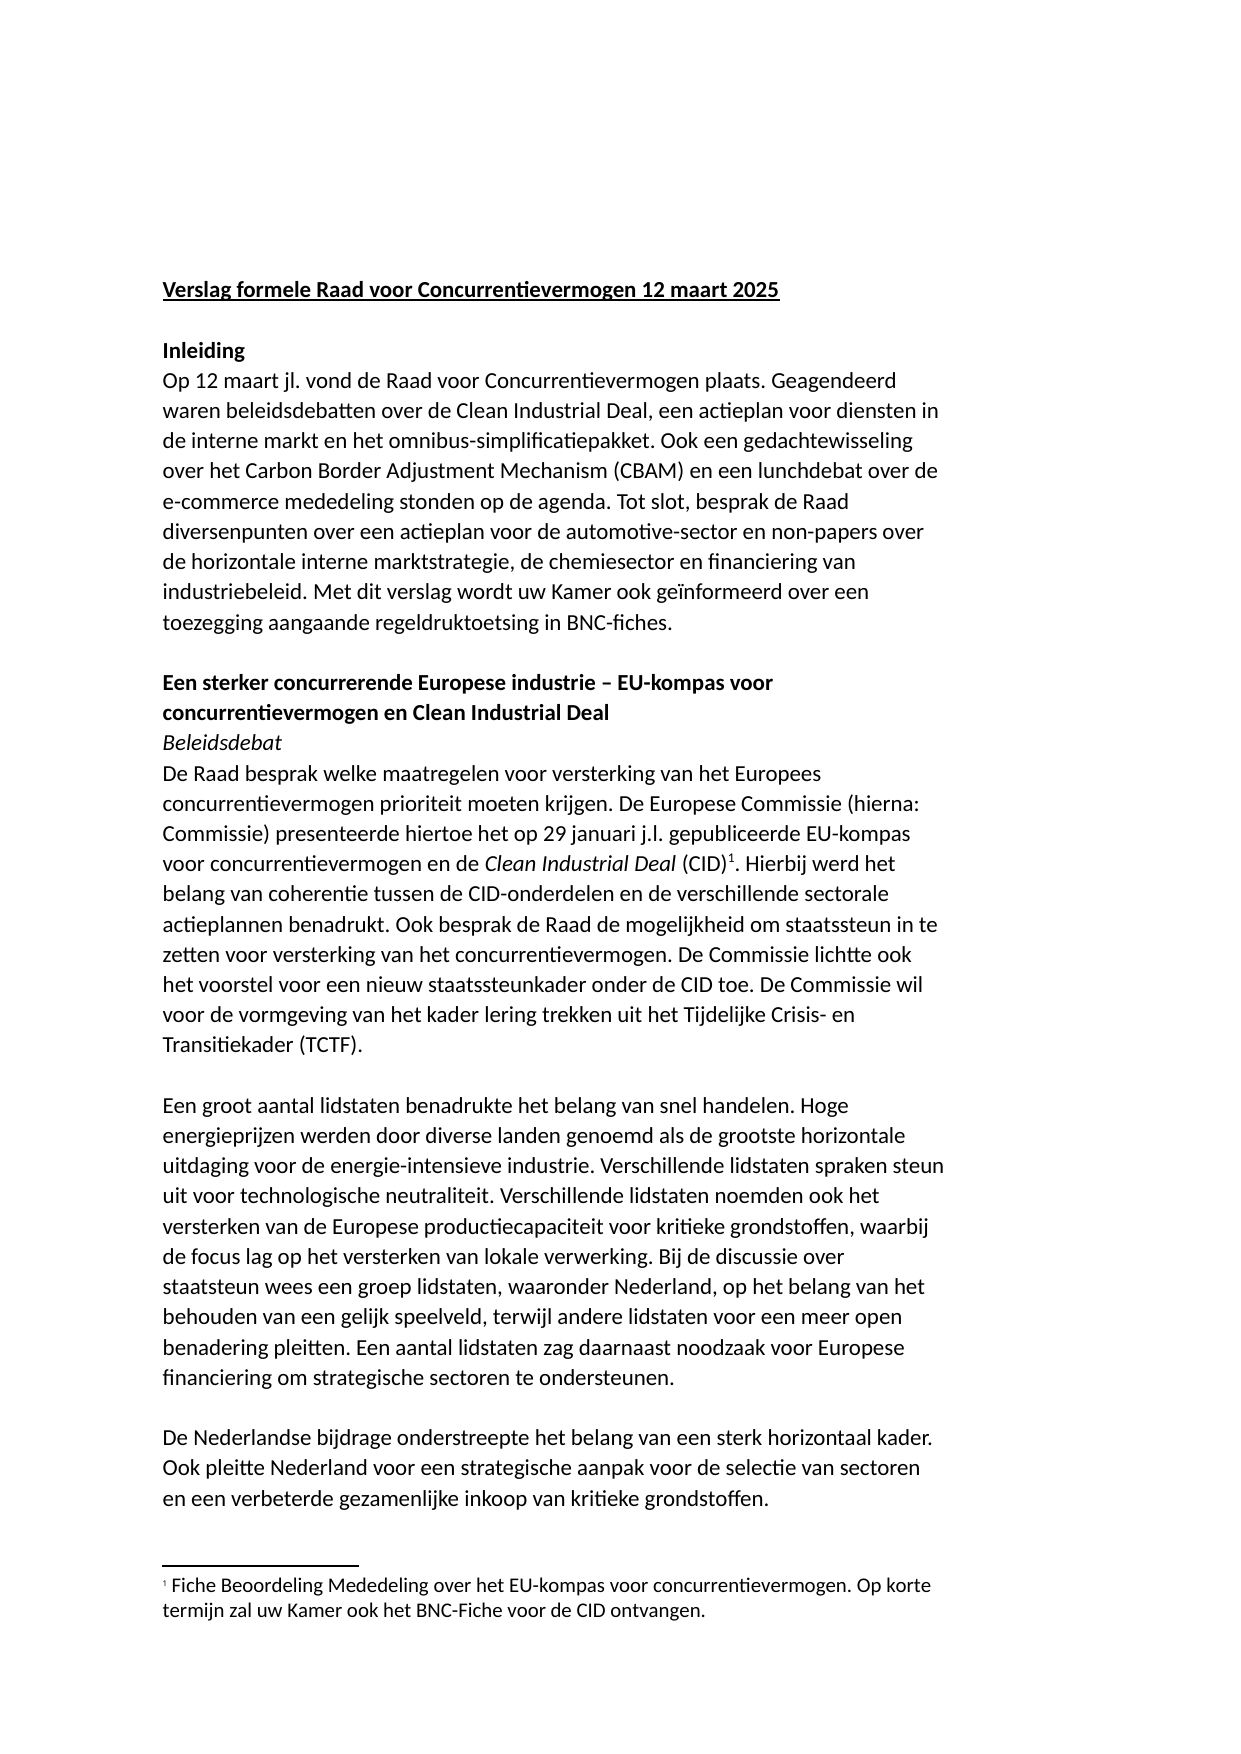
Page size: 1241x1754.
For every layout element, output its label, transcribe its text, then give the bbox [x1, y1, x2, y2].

text De Raad besprak welke maatregelen voor versterking van het Europees concurrentievermogen prioriteit moeten krijgen. De Europese Commissie (hierna: Commissie) presenteerde hiertoe het op 29 januari j.l. gepubliceerde EU-kompas voor concurrentievermogen en de Clean Industrial Deal (CID). Hierbij werd het belang van coherentie tussen de CID-onderdelen en de verschillende sectorale actieplannen benadrukt. Ook besprak de Raad de mogelijkheid om staatssteun in te zetten voor versterking van het concurrentievermogen. De Commissie lichtte ook het voorstel voor een nieuw staatssteunkader onder de CID toe. De Commissie wil voor de vormgeving van het kader lering trekken uit het Tijdelijke Crisis- en Transitiekader (TCTF). [162, 759, 947, 1058]
text Inleiding [162, 336, 947, 364]
text Een groot aantal lidstaten benadrukte het belang van snel handelen. Hoge energieprijzen werden door diverse landen genoemd als de grootste horizontale uitdaging voor de energie-intensieve industrie. Verschillende lidstaten spraken steun uit voor technologische neutraliteit. Verschillende lidstaten noemden ook het versterken van de Europese productiecapaciteit voor kritieke grondstoffen, waarbij de focus lag op het versterken van lokale verwerking. Bij de discussie over staatsteun wees een groep lidstaten, waaronder Nederland, op het belang van het behouden van een gelijk speelveld, terwijl andere lidstaten voor een meer open benadering pleitten. Een aantal lidstaten zag daarnaast noodzaak voor Europese financiering om strategische sectoren te ondersteunen. [162, 1091, 947, 1391]
text Een sterker concurrerende Europese industrie – EU-kompas voor concurrentievermogen en Clean Industrial Deal [162, 668, 947, 726]
text Beleidsdebat [162, 728, 947, 756]
text Op 12 maart jl. vond de Raad voor Concurrentievermogen plaats. Geagendeerd waren beleidsdebatten over de Clean Industrial Deal, een actieplan voor diensten in de interne markt en het omnibus-simplificatiepakket. Ook een gedachtewisseling over het Carbon Border Adjustment Mechanism (CBAM) en een lunchdebat over de e-commerce mededeling stonden op de agenda. Tot slot, besprak de Raad diversenpunten over een actieplan voor de automotive-sector en non-papers over de horizontale interne marktstrategie, de chemiesector en financiering van industriebeleid. Met dit verslag wordt uw Kamer ook geïnformeerd over een toezegging aangaande regeldruktoetsing in BNC-fiches. [162, 366, 947, 636]
text De Nederlandse bijdrage onderstreepte het belang van een sterk horizontaal kader. Ook pleitte Nederland voor een strategische aanpak voor de selectie van sectoren en een verbeterde gezamenlijke inkoop van kritieke grondstoffen. [162, 1423, 947, 1512]
text Verslag formele Raad voor Concurrentievermogen 12 maart 2025 [162, 275, 947, 303]
